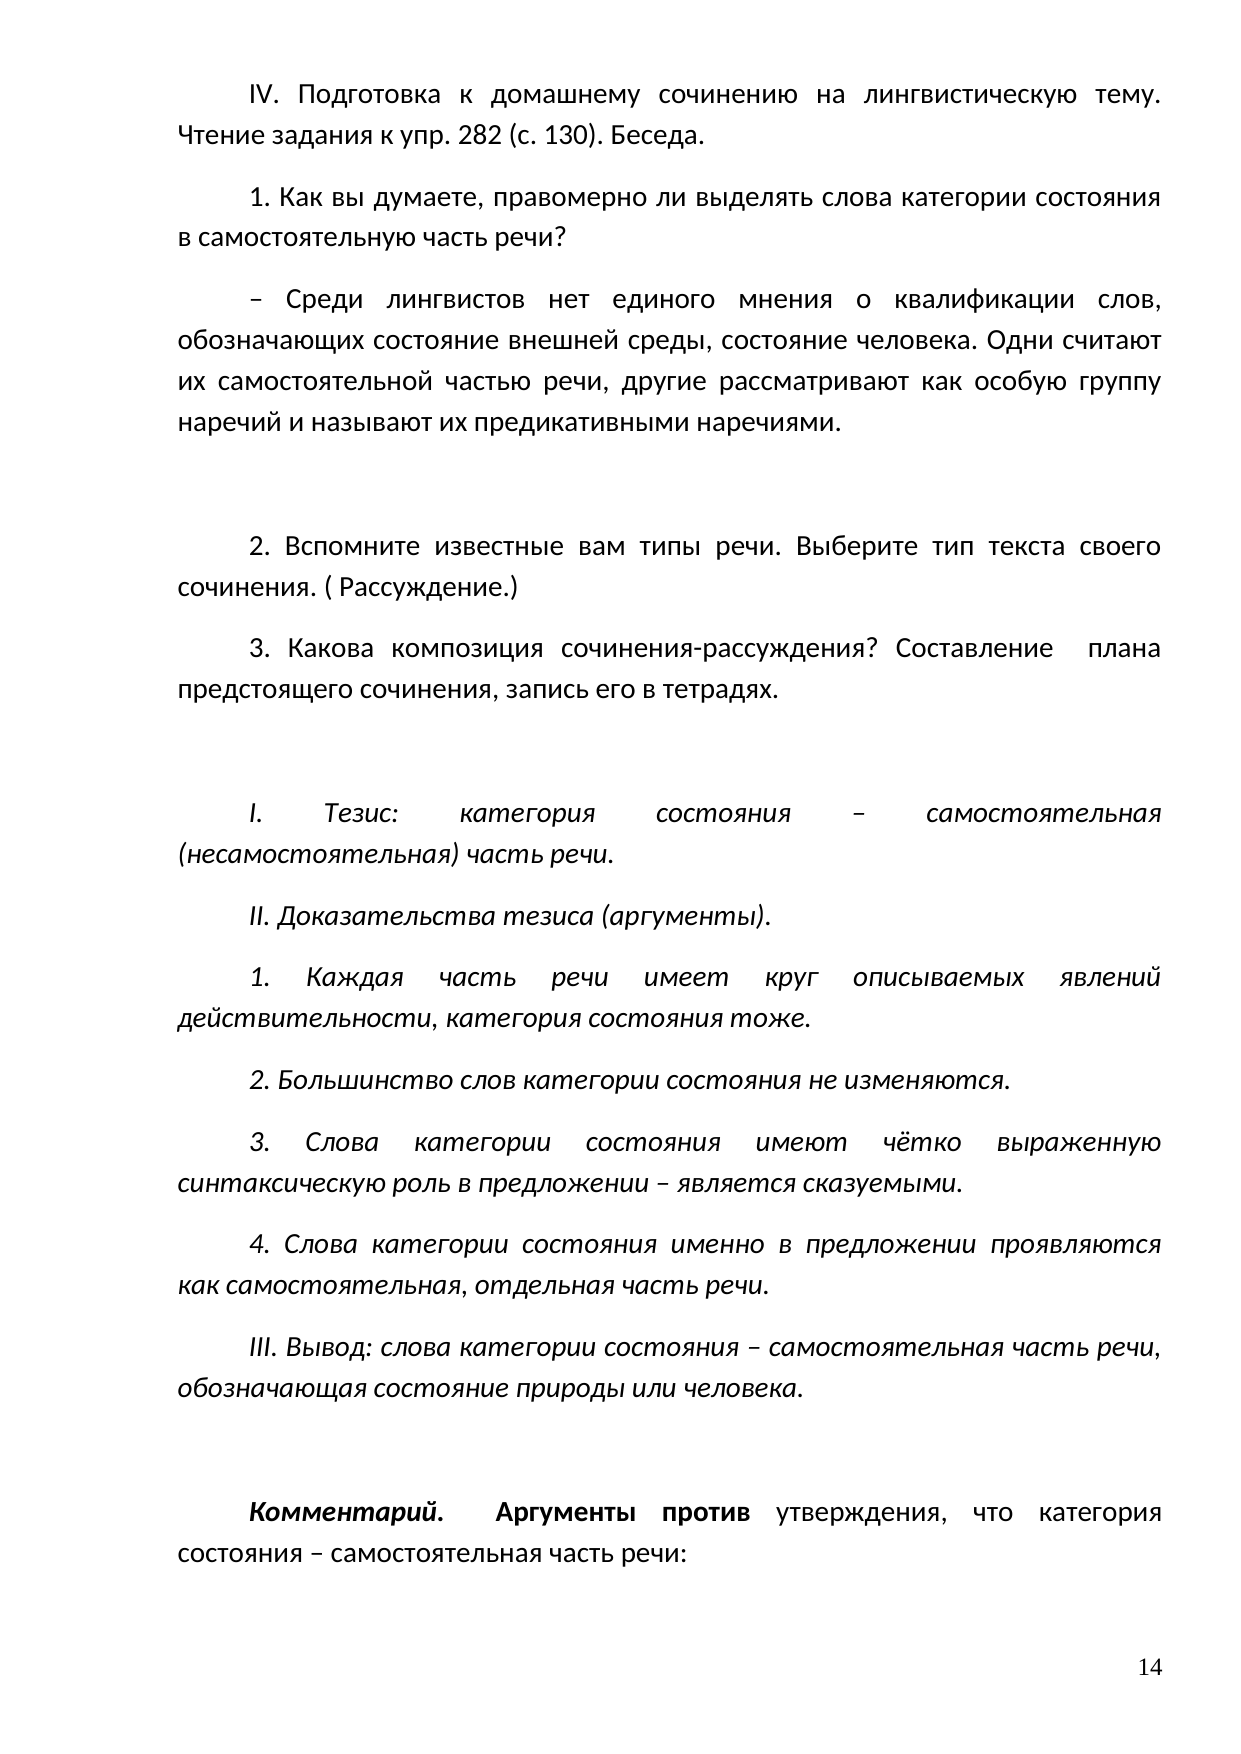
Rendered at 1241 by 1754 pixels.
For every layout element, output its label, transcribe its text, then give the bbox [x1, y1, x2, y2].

text 3. Какова композиция сочинения-рассуждения? Составление плана предстоящего сочинения, запись его в тетрадях. [177, 629, 1162, 706]
text IV. Подготовка к домашнему сочинению на лингвистическую тему. Чтение задания к упр. 282 (с. 130). Беседа. [177, 75, 1162, 151]
text 2. Большинство слов категории состояния не изменяются. [177, 1061, 1162, 1097]
text 1. Каждая часть речи имеет круг описываемых явлений действительности, категория состояния тоже. [177, 958, 1162, 1035]
text Комментарий. Аргументы против утверждения, что категория состояния – самостоятельная часть речи: [177, 1493, 1162, 1569]
text 4. Слова категории состояния именно в предложении проявляются как самостоятельная, отдельная часть речи. [177, 1226, 1162, 1302]
text III. Вывод: слова категории состояния – самостоятельная часть речи, обозначающая состояние природы или человека. [177, 1328, 1162, 1405]
text – Среди лингвистов нет единого мнения о квалификации слов, обозначающих состояние внешней среды, состояние человека. Одни считают их самостоятельной частью речи, другие рассматривают как особую группу наречий и называют их предикативными наречиями. [177, 280, 1162, 439]
text 3. Слова категории состояния имеют чётко выраженную синтаксическую роль в предложении – является сказуемыми. [177, 1123, 1162, 1199]
text 1. Как вы думаете, правомерно ли выделять слова категории состояния в самостоятельную часть речи? [177, 178, 1162, 254]
text Тезис: категория состояния – самостоятельная (несамостоятельная) часть речи. [177, 794, 1162, 870]
text 2. Вспомните известные вам типы речи. Выберите тип текста своего сочинения. ( Рассуждение.) [177, 527, 1162, 603]
text II. Доказательства тезиса (аргументы). [177, 897, 1162, 932]
